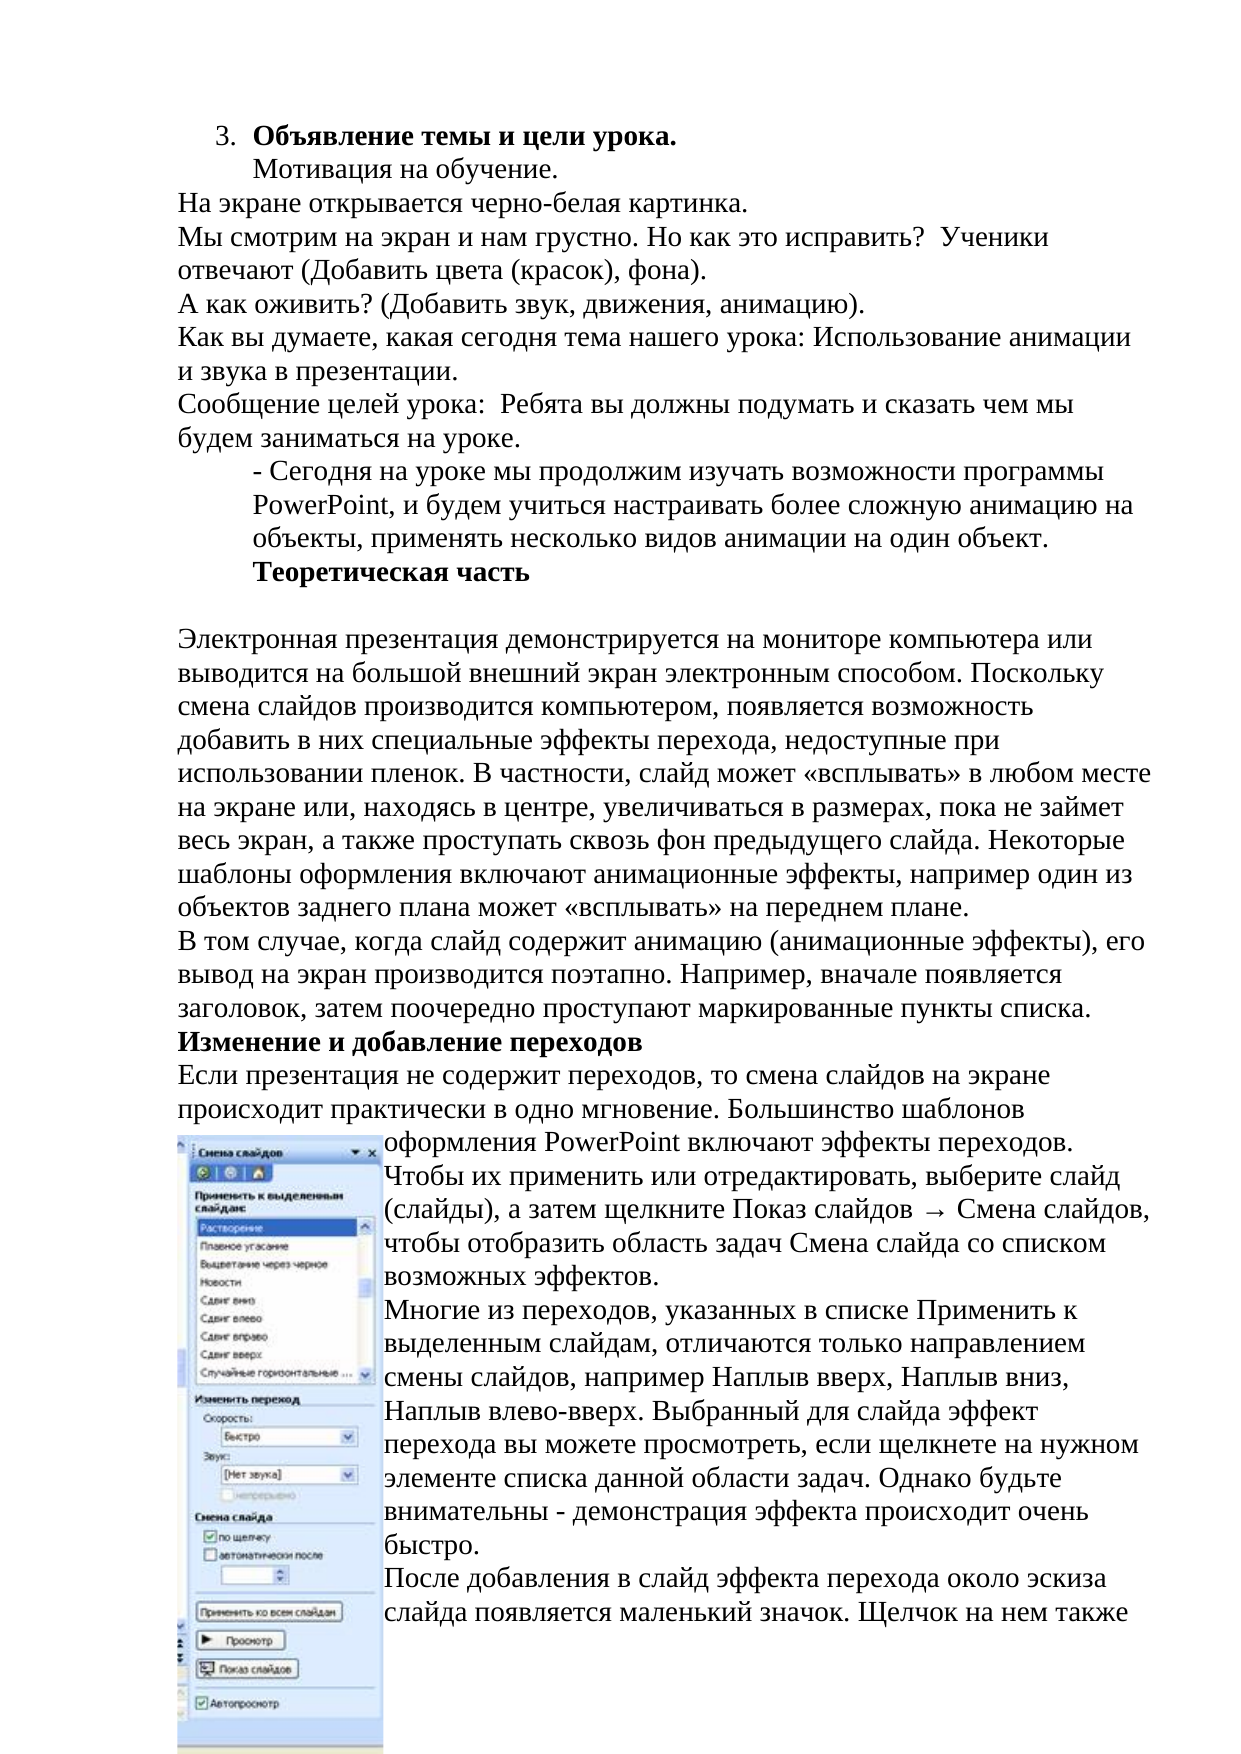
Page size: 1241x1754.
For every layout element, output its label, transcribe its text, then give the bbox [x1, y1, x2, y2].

text Теоретическая часть [252, 554, 1152, 588]
picture [177, 1135, 384, 1754]
text Мы смотрим на экран и нам грустно. Но как это исправить? Ученики отвечают (Добавить цвета (красок), фона). [177, 219, 1152, 286]
text Как вы думаете, какая сегодня тема нашего урока: Использование анимации и звука в презентации. [177, 319, 1152, 386]
text На экране открывается черно-белая картинка. [177, 185, 1152, 219]
text - Сегодня на уроке мы продолжим изучать возможности программы PowerPoint, и будем учиться настраивать более сложную анимацию на объекты, применять несколько видов анимации на один объект. [252, 453, 1152, 554]
text Электронная презентация демонстрируется на мониторе компьютера или выводится на большой внешний экран электронным способом. Поскольку смена слайдов производится компьютером, появляется возможность добавить в них специальные эффекты перехода, недоступные при использовании пленок. В частности, слайд может «всплывать» в любом месте на экране или, находясь в центре, увеличиваться в размерах, пока не займет весь экран, а также проступать сквозь фон предыдущего слайда. Некоторые шаблоны оформления включают анимационные эффекты, например один из объектов заднего плана может «всплывать» на переднем плане. [177, 621, 1152, 923]
text Сообщение целей урока: Ребята вы должны подумать и сказать чем мы будем заниматься на уроке. [177, 386, 1152, 453]
text В том случае, когда слайд содержит анимацию (анимационные эффекты), его вывод на экран производится поэтапно. Например, вначале появляется заголовок, затем поочередно проступают маркированные пункты списка. [177, 923, 1152, 1024]
list Объявление темы и цели урока. [215, 118, 1152, 152]
text Если презентация не содержит переходов, то смена слайдов на экране происходит практически в одно мгновение. Большинство шаблонов оформления PowerPoint включают эффекты переходов. Чтобы их применить или отредактировать, выберите слайд (слайды), а затем щелкните Показ слайдов → Смена слайдов, чтобы отобразить область задач Смена слайда со списком возможных эффектов. [177, 1057, 1152, 1292]
text А как оживить? (Добавить звук, движения, анимацию). [177, 286, 1152, 319]
text Изменение и добавление переходов [177, 1024, 1152, 1057]
text Многие из переходов, указанных в списке Применить к выделенным слайдам, отличаются только направлением смены слайдов, например Наплыв вверх, Наплыв вниз, Наплыв влево-вверх. Выбранный для слайда эффект перехода вы можете просмотреть, если щелкнете на нужном элементе списка данной области задач. Однако будьте внимательны - демонстрация эффекта происходит очень быстро. [384, 1292, 1152, 1560]
text Мотивация на обучение. [252, 152, 1152, 185]
